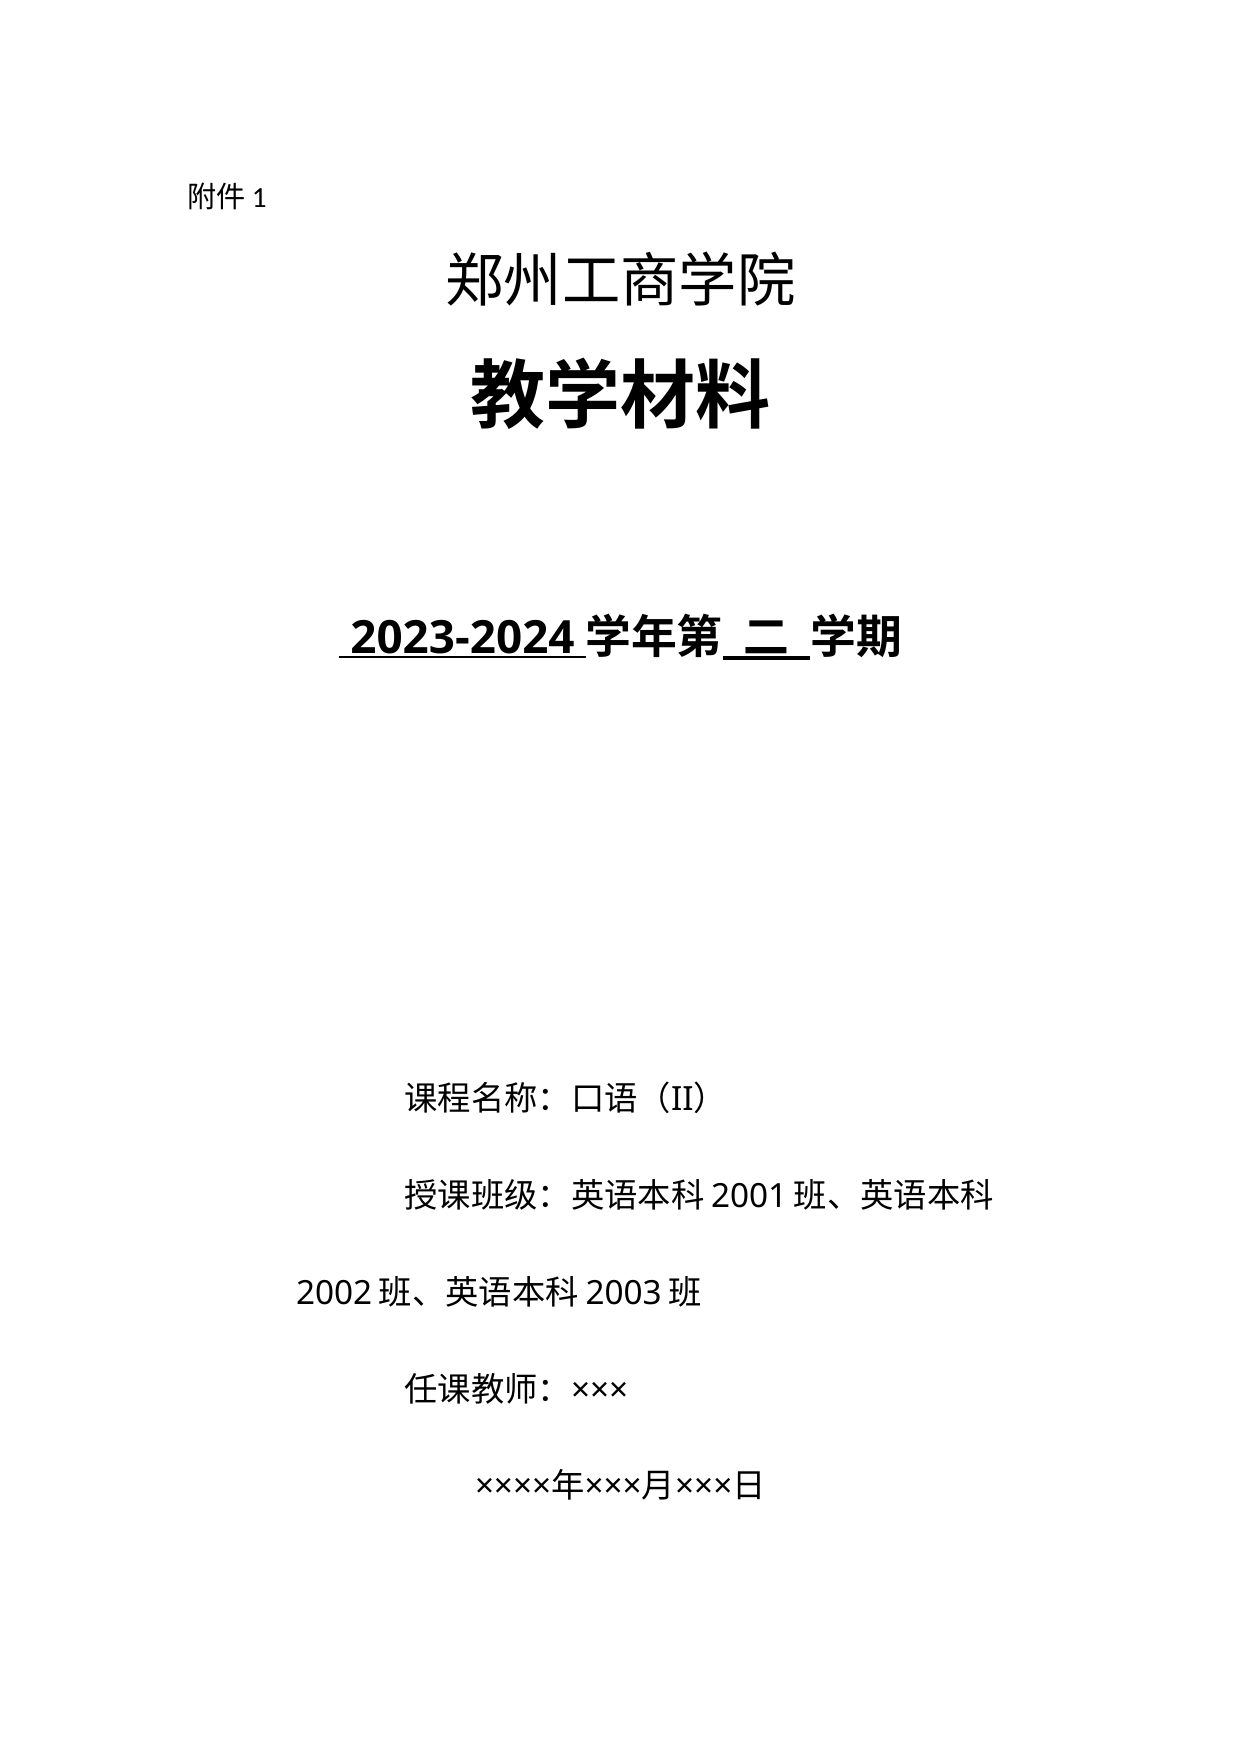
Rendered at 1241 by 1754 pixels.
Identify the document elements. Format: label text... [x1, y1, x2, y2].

list 郑州工商学院 [187, 227, 1053, 324]
text ××××年×××月×××日 [187, 1459, 1053, 1508]
text 课程名称：口语（II） [296, 1072, 1053, 1120]
list 附件1 [187, 162, 1053, 227]
text 任课教师：××× [296, 1362, 1053, 1411]
text 授课班级：英语本科2001班、英语本科2002班、英语本科2003班 [296, 1169, 1053, 1314]
text 教学材料 [187, 324, 1053, 454]
text 2023-2024 学年第 二 学期 [187, 584, 1053, 682]
